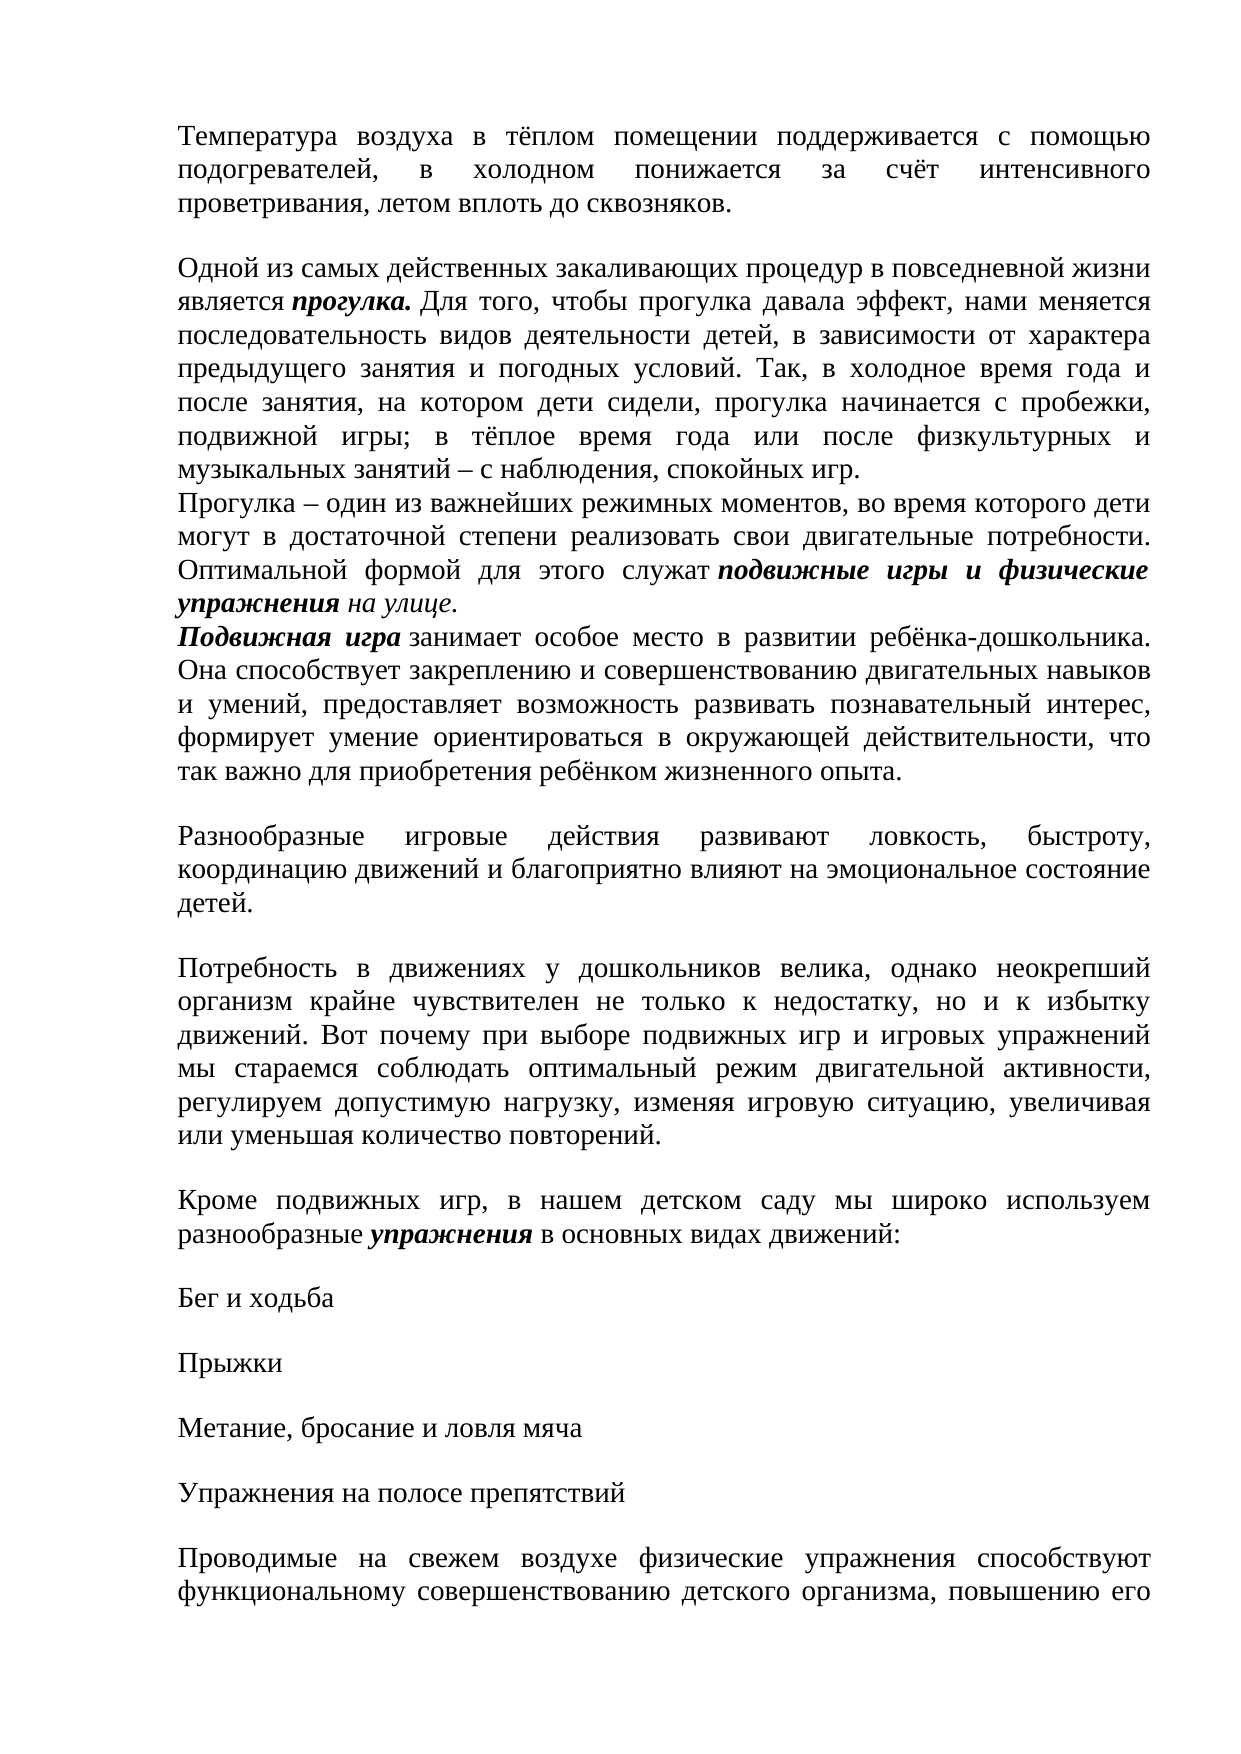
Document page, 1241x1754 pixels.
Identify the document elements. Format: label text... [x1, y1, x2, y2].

text Прыжки [177, 1345, 1152, 1379]
text Упражнения на полосе препятствий [177, 1475, 1152, 1508]
text Подвижная игра занимает особое место в развитии ребёнка-дошкольника. Она способствует закреплению и совершенствованию двигательных навыков и умений, предоставляет возможность развивать познавательный интерес, формирует умение ориентироваться в окружающей действительности, что так важно для приобретения ребёнком жизненного опыта. [177, 619, 1152, 787]
text Бег и ходьба [177, 1281, 1152, 1314]
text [177, 118, 1152, 219]
text Потребность в движениях у дошкольников велика, однако неокрепший организм крайне чувствителен не только к недостатку, но и к избытку движений. Вот почему при выборе подвижных игр и игровых упражнений мы стараемся соблюдать оптимальный режим двигательной активности, регулируем допустимую нагрузку, изменяя игровую ситуацию, увеличивая или уменьшая количество повторений. [177, 950, 1152, 1151]
text Одной из самых действенных закаливающих процедур в повседневной жизни является прогулка. Для того, чтобы прогулка давала эффект, нами меняется последовательность видов деятельности детей, в зависимости от характера предыдущего занятия и погодных условий. Так, в холодное время года и после занятия, на котором дети сидели, прогулка начинается с пробежки, подвижной игры; в тёплое время года или после физкультурных и музыкальных занятий – с наблюдения, спокойных игр. [177, 250, 1152, 485]
text Кроме подвижных игр, в нашем детском саду мы широко используем разнообразные упражнения в основных видах движений: [177, 1182, 1152, 1249]
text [177, 1540, 1152, 1607]
text Прогулка – один из важнейших режимных моментов, во время которого дети могут в достаточной степени реализовать свои двигательные потребности. Оптимальной формой для этого служат подвижные игры и физические упражнения на улице. [177, 485, 1152, 619]
text Метание, бросание и ловля мяча [177, 1410, 1152, 1444]
text Разнообразные игровые действия развивают ловкость, быстроту, координацию движений и благоприятно влияют на эмоциональное состояние детей. [177, 818, 1152, 918]
